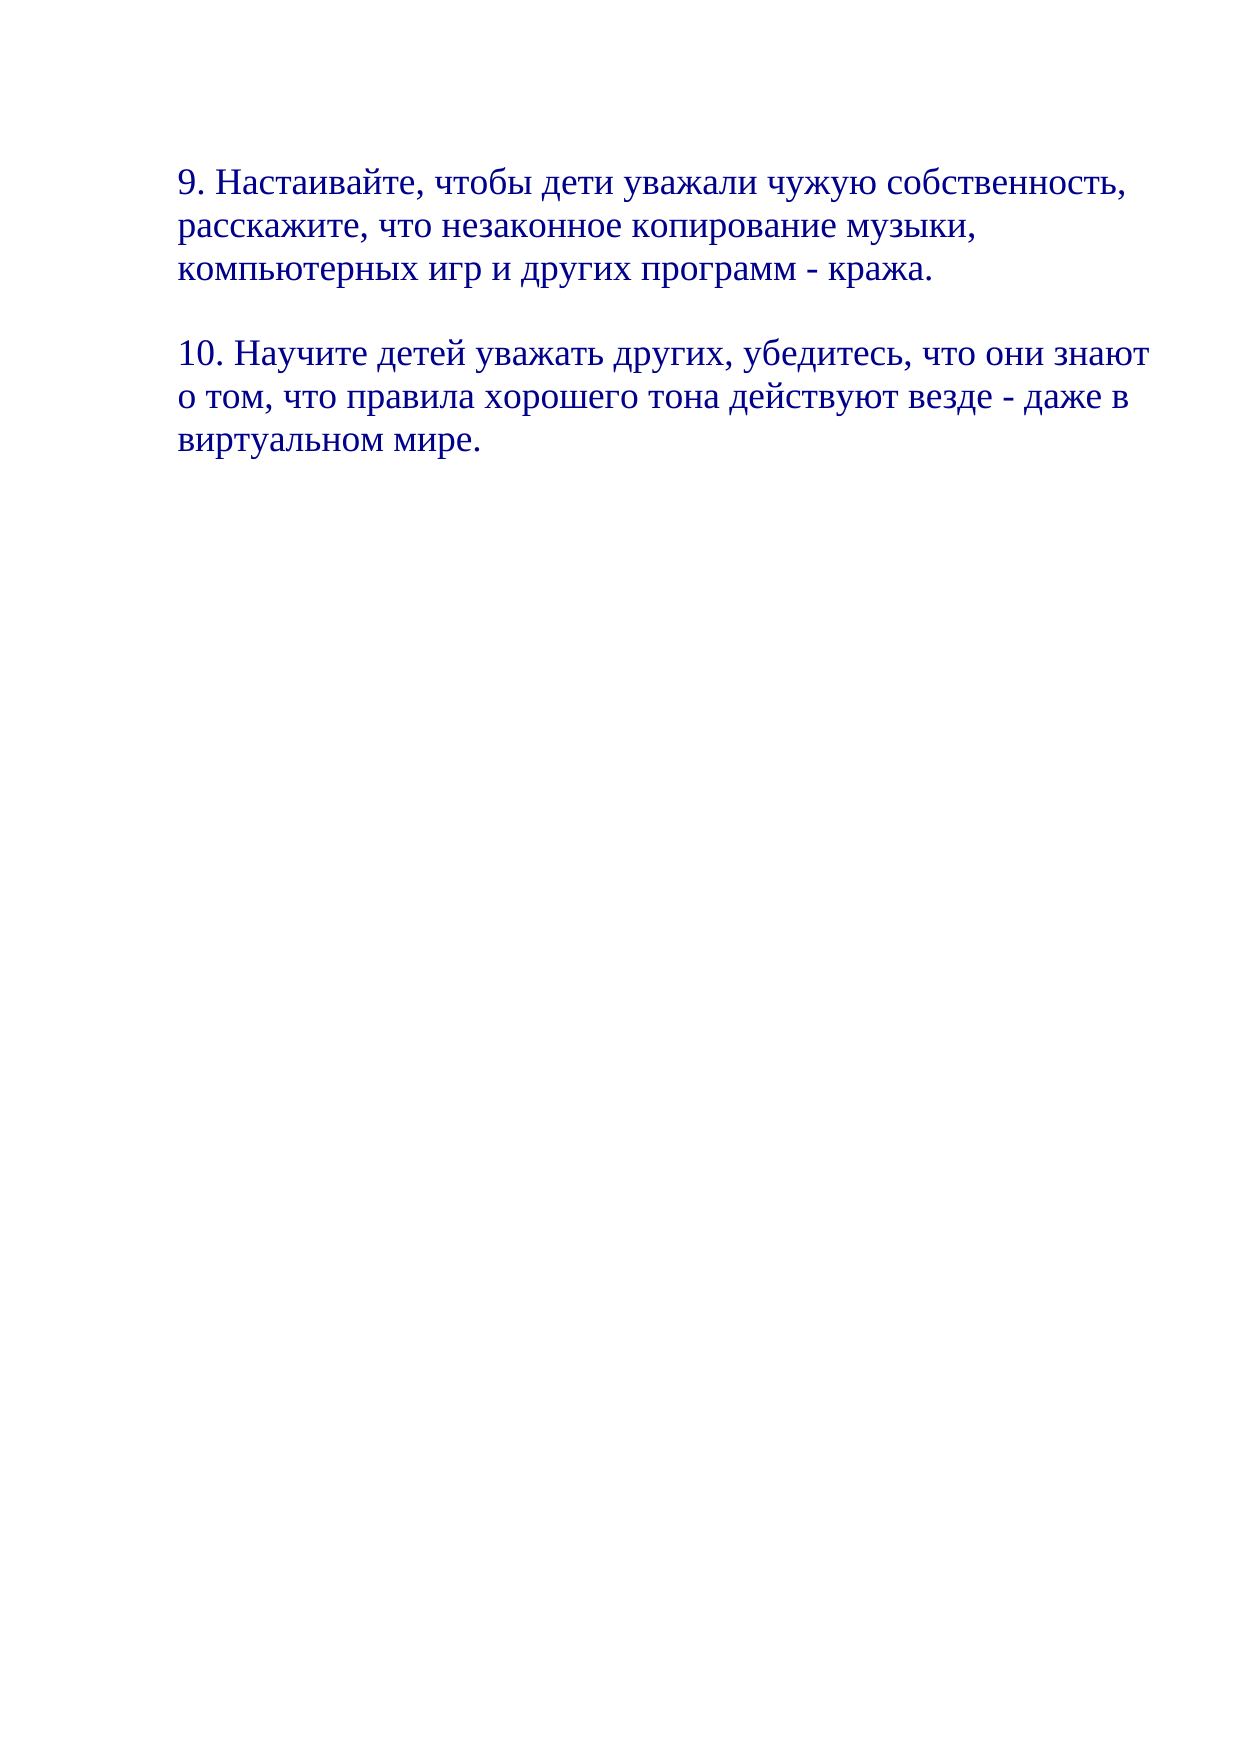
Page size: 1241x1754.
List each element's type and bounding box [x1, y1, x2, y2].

text [177, 118, 1152, 460]
